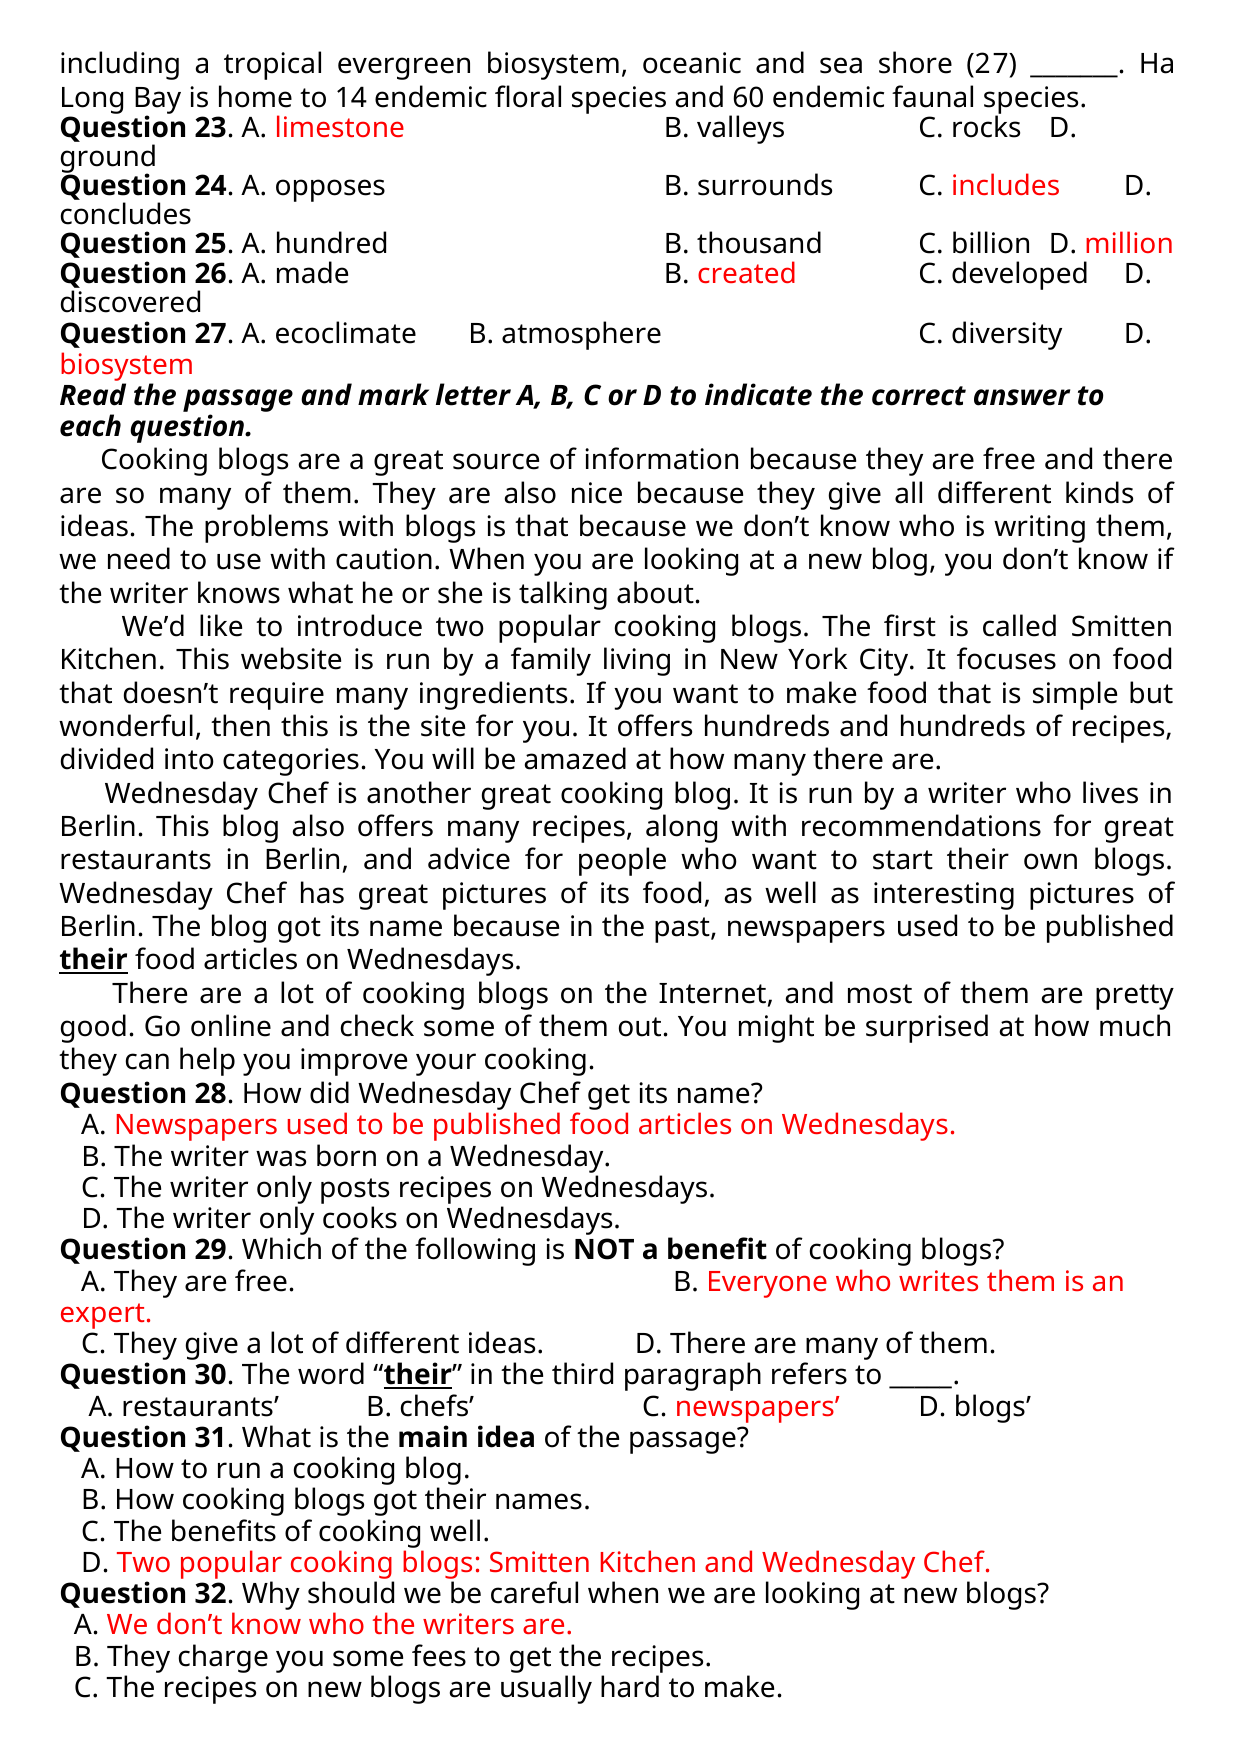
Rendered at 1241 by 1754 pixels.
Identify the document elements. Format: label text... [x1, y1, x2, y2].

text C. They give a lot of different ideas. D. There are many of them. [59, 1328, 1175, 1360]
text C. The recipes on new blogs are usually hard to make. [59, 1672, 1175, 1703]
text Question 29. Which of the following is NOT a benefit of cooking blogs? [59, 1235, 1175, 1266]
text We’d like to introduce two popular cooking blogs. The first is called Smitten Kitchen. This website is run by a family living in New York City. It focuses on food that doesn’t require many ingredients. If you want to make food that is simple but wonderful, then this is the site for you. It offers hundreds and hundreds of recipes, divided into categories. You will be amazed at how many there are. [59, 610, 1175, 776]
text Question 26. A. made B. created C. developed D. discovered [59, 260, 1175, 318]
text A. We don’t know who the writers are. [59, 1610, 1175, 1641]
text A. restaurants’ B. chefs’ C. newspapers’ D. blogs’ [59, 1391, 1175, 1422]
text Question 28. How did Wednesday Chef get its name? [59, 1076, 1175, 1110]
text Question 23. A. limestone B. valleys C. rocks D. ground [59, 114, 1175, 172]
text Question 24. A. opposes B. surrounds C. includes D. concludes [59, 172, 1175, 231]
text Question 30. The word “their” in the third paragraph refers to _____. [59, 1360, 1175, 1391]
text Question 27. A. ecoclimate B. atmosphere C. diversity D. biosystem [59, 318, 1175, 381]
text A. Newspapers used to be published food articles on Wednesdays. [59, 1110, 1175, 1141]
text Question 32. Why should we be careful when we are looking at new blogs? [59, 1578, 1175, 1610]
text B. How cooking blogs got their names. [59, 1485, 1175, 1516]
text C. The benefits of cooking well. [59, 1516, 1175, 1547]
text Read the passage and mark letter A, B, C or D to indicate the correct answer to each question. [59, 381, 1175, 443]
text B. The writer was born on a Wednesday. [59, 1141, 1175, 1172]
text A. How to run a cooking blog. [59, 1453, 1175, 1485]
text D. The writer only cooks on Wednesdays. [59, 1203, 1175, 1235]
text Question 31. What is the main idea of the passage? [59, 1422, 1175, 1453]
text D. Two popular cooking blogs: Smitten Kitchen and Wednesday Chef. [59, 1547, 1175, 1578]
text Cooking blogs are a great source of information because they are free and there are so many of them. They are also nice because they give all different kinds of ideas. The problems with blogs is that because we don’t know who is writing them, we need to use with caution. When you are looking at a new blog, you don’t know if the writer knows what he or she is talking about. [59, 443, 1175, 610]
text A. They are free. B. Everyone who writes them is an expert. [59, 1266, 1175, 1328]
text Wednesday Chef is another great cooking blog. It is run by a writer who lives in Berlin. This blog also offers many recipes, along with recommendations for great restaurants in Berlin, and advice for people who want to start their own blogs. Wednesday Chef has great pictures of its food, as well as interesting pictures of Berlin. The blog got its name because in the past, newspapers used to be published their food articles on Wednesdays. [59, 776, 1175, 976]
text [59, 47, 1175, 114]
text Question 25. A. hundred B. thousand C. billion D. million [59, 231, 1175, 260]
text There are a lot of cooking blogs on the Internet, and most of them are pretty good. Go online and check some of them out. You might be surprised at how much they can help you improve your cooking. [59, 976, 1175, 1076]
text C. The writer only posts recipes on Wednesdays. [59, 1172, 1175, 1203]
text B. They charge you some fees to get the recipes. [59, 1641, 1175, 1672]
